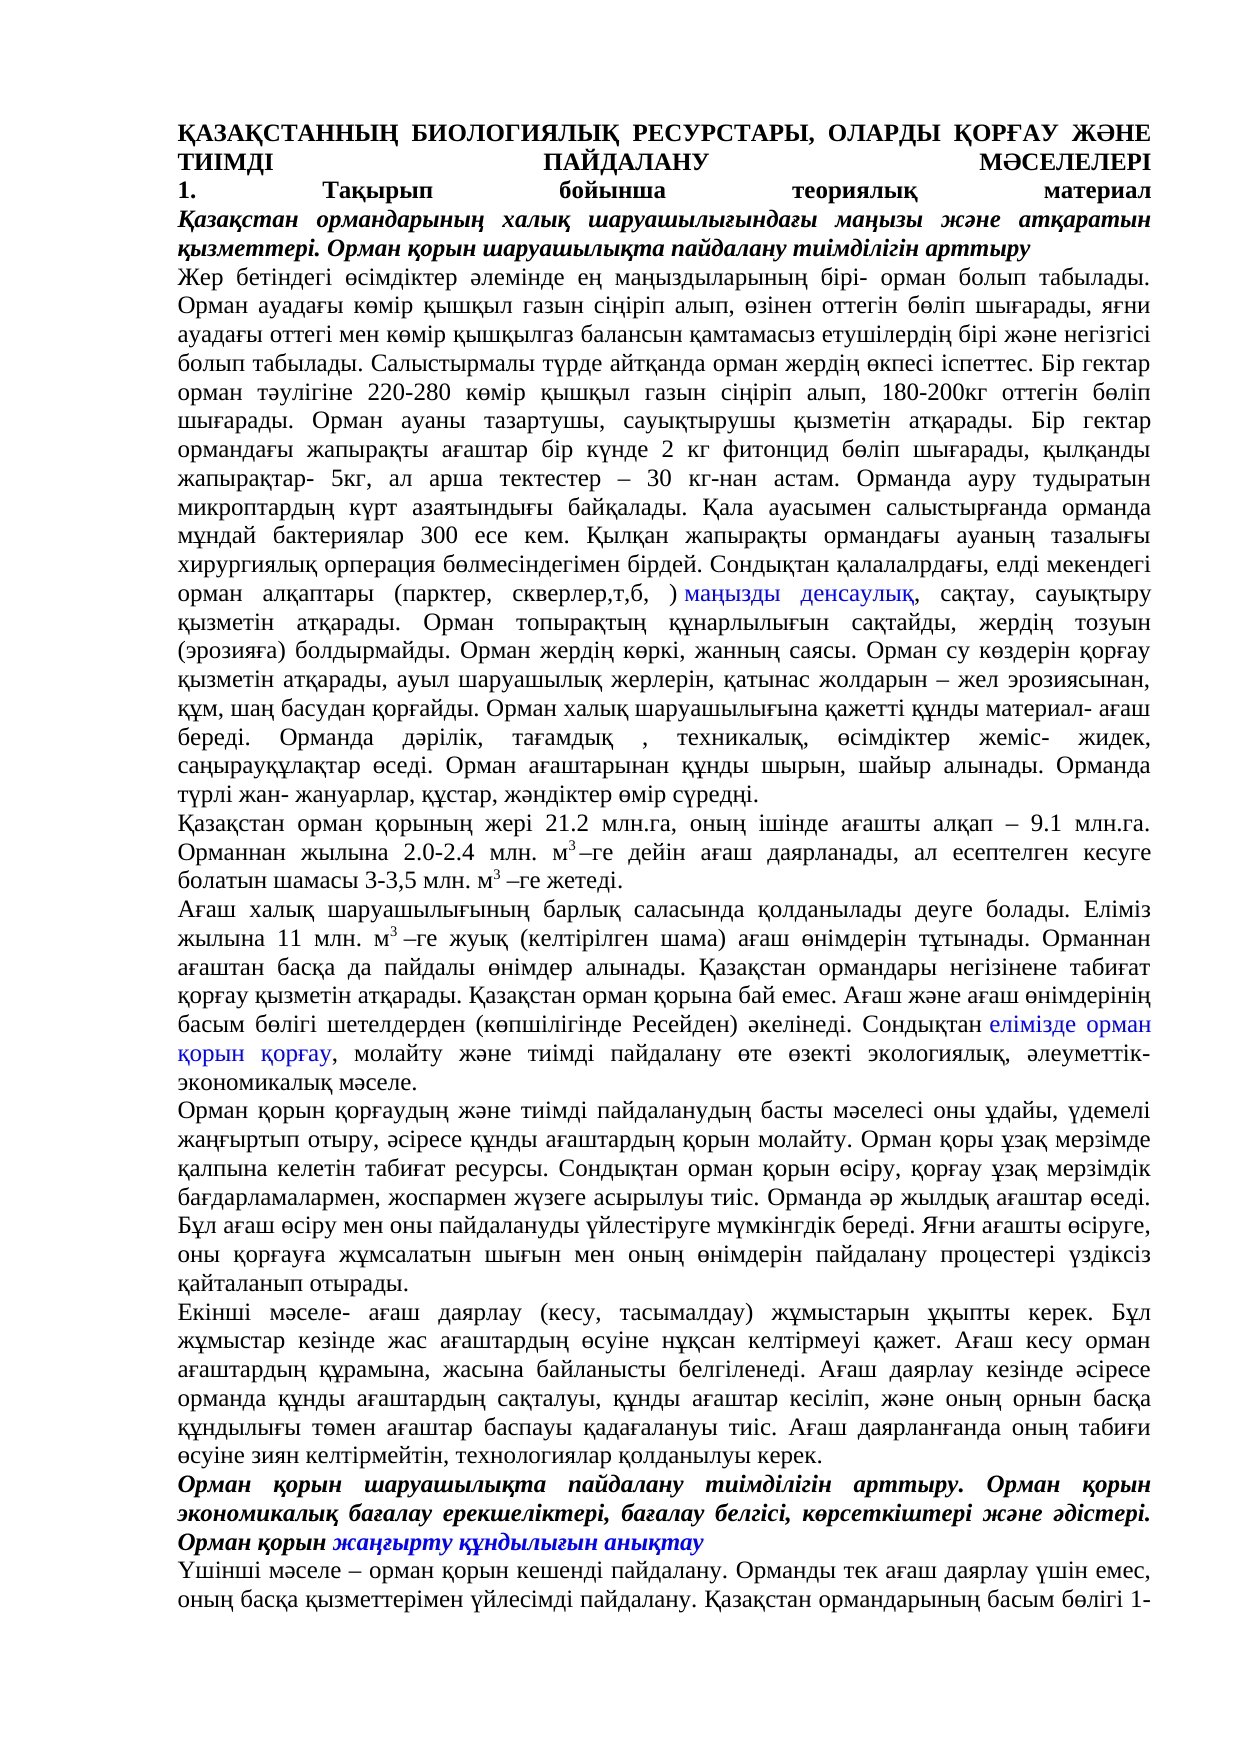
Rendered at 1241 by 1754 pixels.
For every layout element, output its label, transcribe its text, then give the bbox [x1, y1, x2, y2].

text Екінші мәселе- ағаш даярлау (кесу, тасымалдау) жұмыстарын ұқыпты керек. Бұл жұмыстар кезінде жас ағаштардың өсуіне нұқсан келтірмеуі қажет. Ағаш кесу орман ағаштардың құрамына, жасына байланысты белгіленеді. Ағаш даярлау кезінде әсіресе орманда құнды ағаштардың сақталуы, құнды ағаштар кесіліп, және оның орнын басқа құндылығы төмен ағаштар баспауы қадағалануы тиіс. Ағаш даярланғанда оның табиғи өсуіне зиян келтірмейтін, технологиялар қолданылуы керек. [177, 1297, 1152, 1469]
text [177, 118, 1152, 262]
text Жер бетіндегі өсімдіктер әлемінде ең маңыздыларының бірі- орман болып табылады. Орман ауадағы көмір қышқыл газын сіңіріп алып, өзінен оттегін бөліп шығарады, яғни ауадағы оттегі мен көмір қышқылгаз балансын қамтамасыз етушілердің бірі және негізгісі болып табылады. Салыстырмалы түрде айтқанда орман жердің өкпесі іспеттес. Бір гектар орман тәулігіне 220-280 көмір қышқыл газын сіңіріп алып, 180-200кг оттегін бөліп шығарады. Орман ауаны тазартушы, сауықтырушы қызметін атқарады. Бір гектар ормандағы жапырақты ағаштар бір күнде 2 кг фитонцид бөліп шығарады, қылқанды жапырақтар- 5кг, ал арша тектестер – 30 кг-нан астам. Орманда ауру тудыратын микроптардың күрт азаятындығы байқалады. Қала ауасымен салыстырғанда орманда мұндай бактериялар 300 есе кем. Қылқан жапырақты ормандағы ауаның тазалығы хирургиялық орперация бөлмесіндегімен бірдей. Сондықтан қалалалрдағы, елді мекендегі орман алқаптары (парктер, скверлер,т,б, ) маңызды денсаулық, сақтау, сауықтыру қызметін атқарады. Орман топырақтың құнарлылығын сақтайды, жердің тозуын (эрозияға) болдырмайды. Орман жердің көркі, жанның саясы. Орман су көздерін қорғау қызметін атқарады, ауыл шаруашылық жерлерін, қатынас жолдарын – жел эрозиясынан, құм, шаң басудан қорғайды. Орман халық шаруашылығына қажетті құнды материал- ағаш береді. Орманда дәрілік, тағамдық , техникалық, өсімдіктер жеміс- жидек, саңырауқұлақтар өседі. Орман ағаштарынан құнды шырын, шайыр алынады. Орманда түрлі жан- жануарлар, құстар, жәндіктер өмір сүредңі. [177, 262, 1152, 808]
text Қазақстан орман қорының жері 21.2 млн.га, оның ішінде ағашты алқап – 9.1 млн.га. Орманнан жылына 2.0-2.4 млн. м3 –ге дейін ағаш даярланады, ал есептелген кесуге болатын шамасы 3-3,5 млн. м3 –ге жетеді. [177, 808, 1152, 894]
text Ағаш халық шаруашылығының барлық саласында қолданылады деуге болады. Еліміз жылына 11 млн. м3 –ге жуық (келтірілген шама) ағаш өнімдерін тұтынады. Орманнан ағаштан басқа да пайдалы өнімдер алынады. Қазақстан ормандары негізінене табиғат қорғау қызметін атқарады. Қазақстан орман қорына бай емес. Ағаш және ағаш өнімдерінің басым бөлігі шетелдерден (көпшілігінде Ресейден) әкелінеді. Сондықтан елімізде орман қорын қорғау, молайту және тиімді пайдалану өте өзекті экологиялық, әлеуметтік- экономикалық мәселе. [177, 894, 1152, 1096]
text Орман қорын шаруашылықта пайдалану тиімділігін арттыру. Орман қорын экономикалық бағалау ерекшеліктері, бағалау белгісі, көрсеткіштері және әдістері. Орман қорын жаңғырту құндылығын анықтау [177, 1469, 1152, 1556]
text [177, 1556, 1152, 1613]
text Орман қорын қорғаудың және тиімді пайдаланудың басты мәселесі оны ұдайы, үдемелі жаңғыртып отыру, әсіресе құнды ағаштардың қорын молайту. Орман қоры ұзақ мерзімде қалпына келетін табиғат ресурсы. Сондықтан орман қорын өсіру, қорғау ұзақ мерзімдік бағдарламалармен, жоспармен жүзеге асырылуы тиіс. Орманда әр жылдық ағаштар өседі. Бұл ағаш өсіру мен оны пайдалануды үйлестіруге мүмкінгдік береді. Яғни ағашты өсіруге, оны қорғауға жұмсалатын шығын мен оның өнімдерін пайдалану процестері үздіксіз қайталанып отырады. [177, 1096, 1152, 1297]
